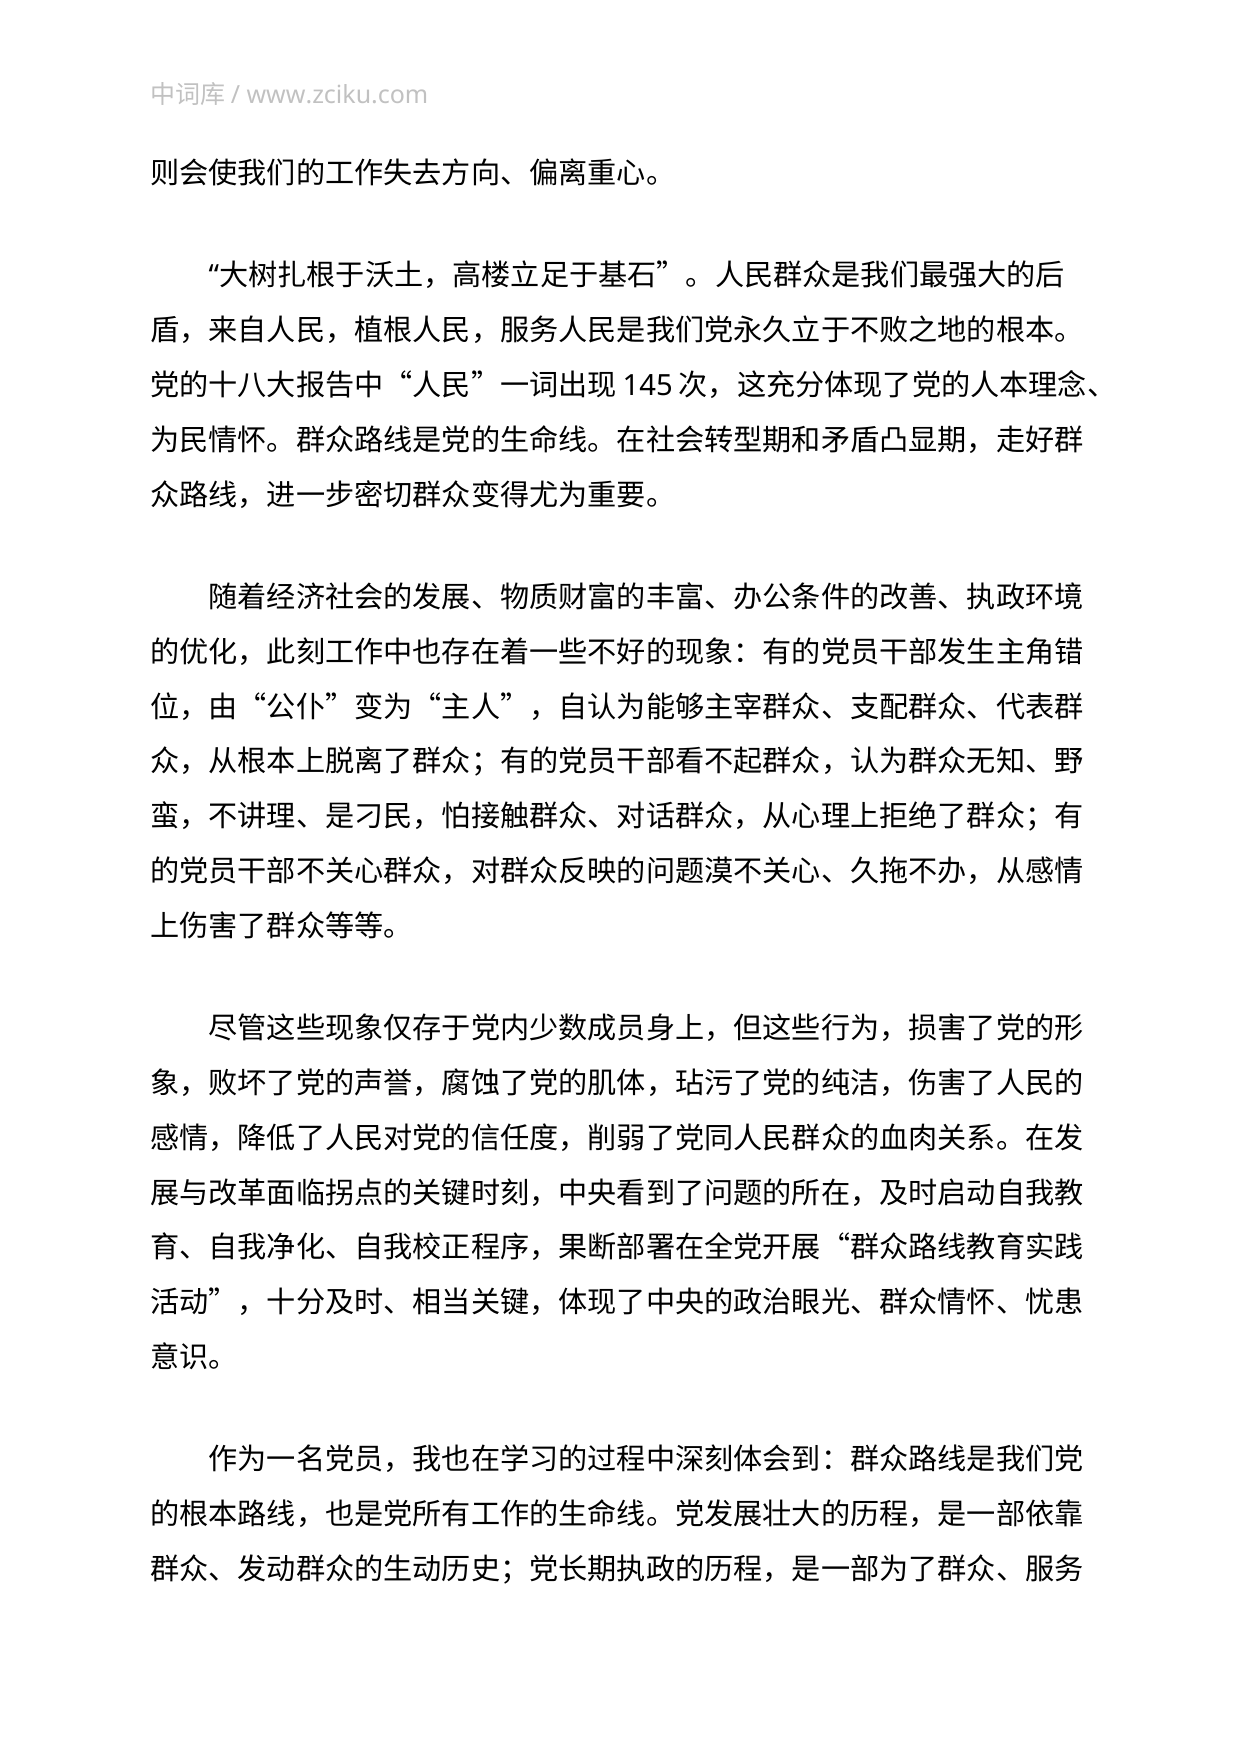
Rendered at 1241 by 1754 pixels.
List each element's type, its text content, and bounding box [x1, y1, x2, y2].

text 尽管这些现象仅存于党内少数成员身上，但这些行为，损害了党的形象，败坏了党的声誉，腐蚀了党的肌体，玷污了党的纯洁，伤害了人民的感情，降低了人民对党的信任度，削弱了党同人民群众的血肉关系。在发展与改革面临拐点的关键时刻，中央看到了问题的所在，及时启动自我教育、自我净化、自我校正程序，果断部署在全党开展“群众路线教育实践活动”，十分及时、相当关键，体现了中央的政治眼光、群众情怀、忧患意识。 [150, 1004, 1090, 1376]
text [150, 150, 1090, 192]
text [150, 1436, 1090, 1588]
text “大树扎根于沃土，高楼立足于基石”。人民群众是我们最强大的后盾，来自人民，植根人民，服务人民是我们党永久立于不败之地的根本。党的十八大报告中“人民”一词出现145次，这充分体现了党的人本理念、为民情怀。群众路线是党的生命线。在社会转型期和矛盾凸显期，走好群众路线，进一步密切群众变得尤为重要。 [150, 252, 1090, 514]
text 随着经济社会的发展、物质财富的丰富、办公条件的改善、执政环境的优化，此刻工作中也存在着一些不好的现象：有的党员干部发生主角错位，由“公仆”变为“主人”，自认为能够主宰群众、支配群众、代表群众，从根本上脱离了群众；有的党员干部看不起群众，认为群众无知、野蛮，不讲理、是刁民，怕接触群众、对话群众，从心理上拒绝了群众；有的党员干部不关心群众，对群众反映的问题漠不关心、久拖不办，从感情上伤害了群众等等。 [150, 573, 1090, 945]
